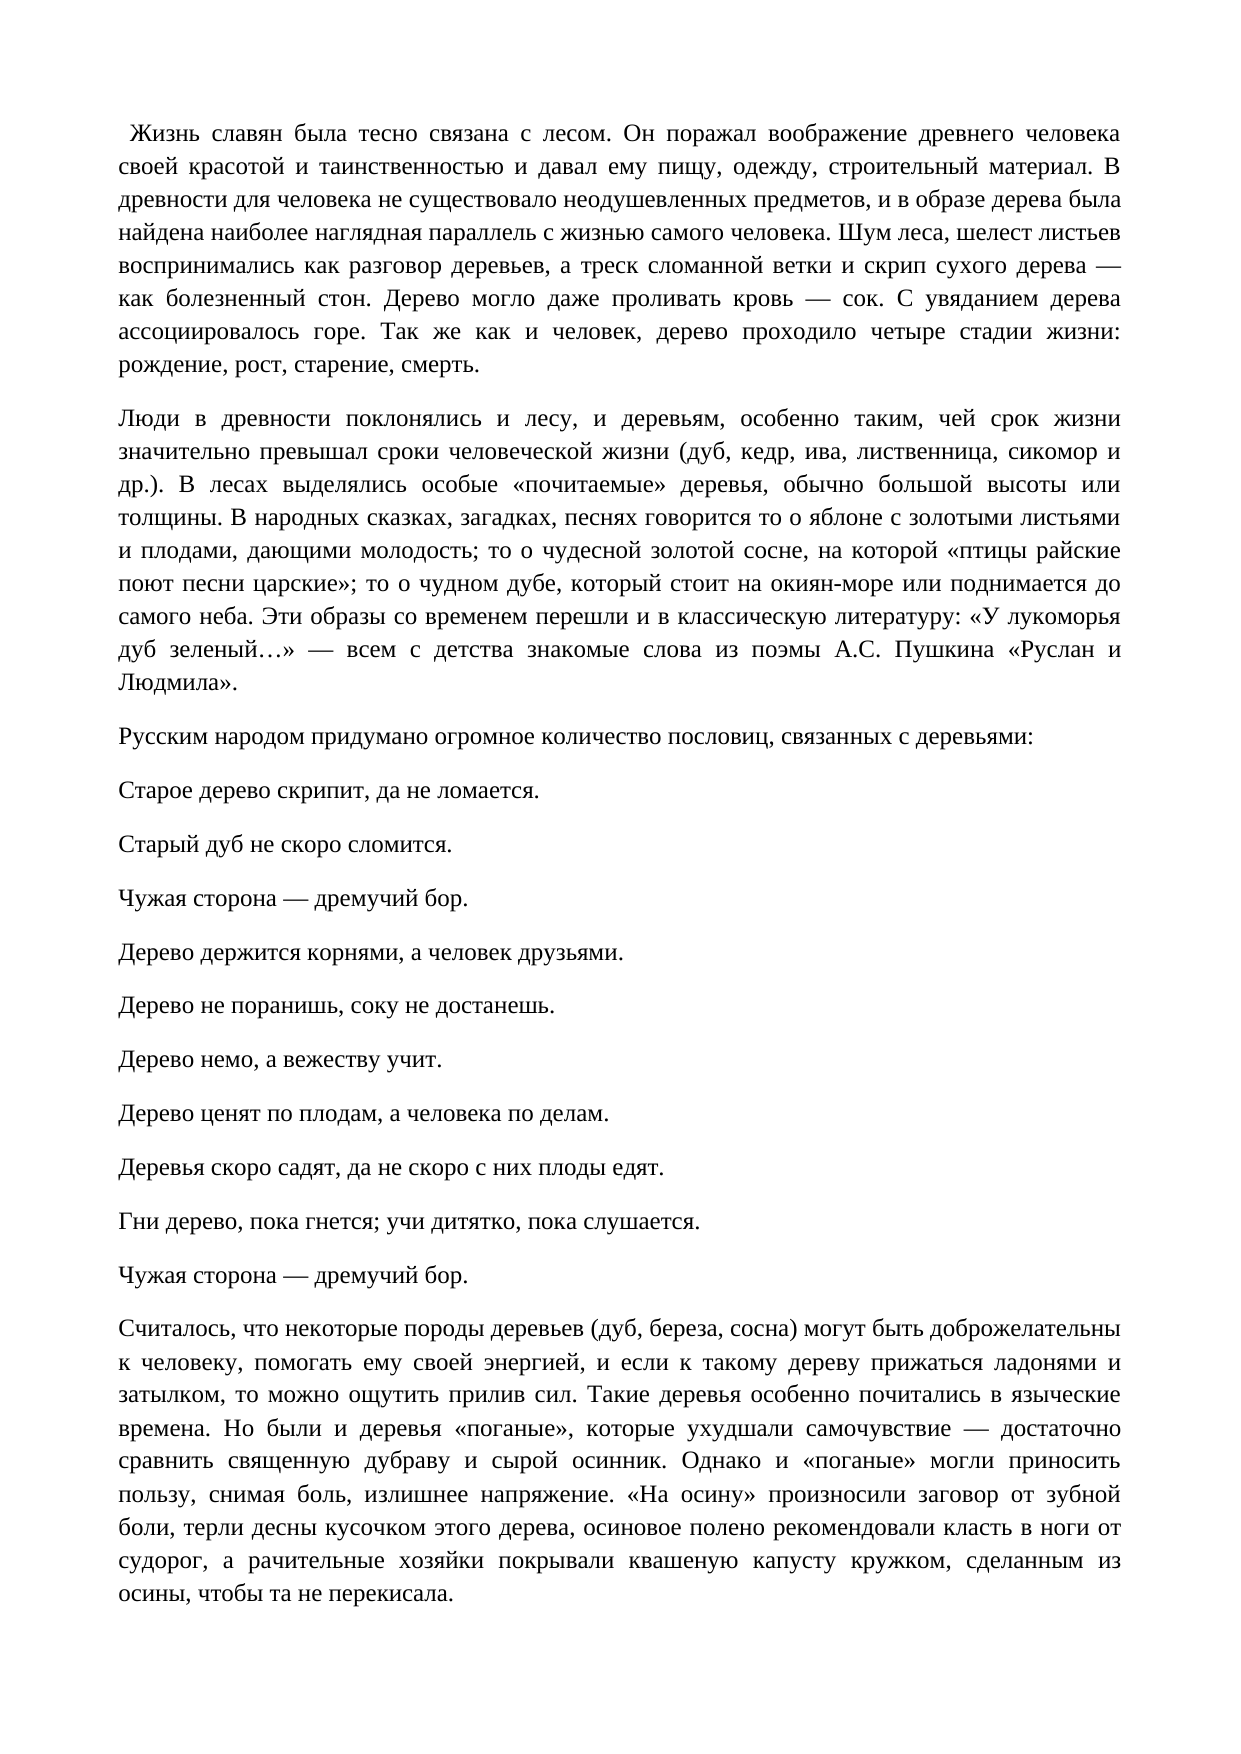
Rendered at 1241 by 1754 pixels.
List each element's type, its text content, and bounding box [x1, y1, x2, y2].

text Чужая сторона — дремучий бор. [118, 1260, 1122, 1288]
text Люди в древности поклонялись и лесу, и деревьям, особенно таким, чей срок жизни значительно превышал сроки человеческой жизни (дуб, кедр, ива, лиственница, сикомор и др.). В лесах выделялись особые «почитаемые» деревья, обычно большой высоты или толщины. В народных сказках, загадках, песнях говорится то о яблоне с золотыми листьями и плодами, дающими молодость; то о чудесной золотой сосне, на которой «птицы райские поют песни царские»; то о чудном дубе, который стоит на окиян-море или поднимается до самого неба. Эти образы со временем перешли и в классическую литературу: «У лукоморья дуб зеленый…» — всем с детства знакомые слова из поэмы А.С. Пушкина «Руслан и Людмила». [118, 403, 1122, 696]
text Считалось, что некоторые породы деревьев (дуб, береза, сосна) могут быть доброжелательны к человеку, помогать ему своей энергией, и если к такому дереву прижаться ладонями и затылком, то можно ощутить прилив сил. Такие деревья особенно почитались в языческие времена. Но были и деревья «поганые», которые ухудшали самочувствие — достаточно сравнить священную дубраву и сырой осинник. Однако и «поганые» могли приносить пользу, снимая боль, излишнее напряжение. «На осину» произносили заговор от зубной боли, терли десны кусочком этого дерева, осиновое полено рекомендовали класть в ноги от судорог, а рачительные хозяйки покрывали квашеную капусту кружком, сделанным из осины, чтобы та не перекисала. [118, 1313, 1122, 1606]
text Дерево держится корнями, а человек друзьями. [118, 937, 1122, 965]
text Русским народом придумано огромное количество пословиц, связанных с деревьями: [118, 721, 1122, 750]
text Жизнь славян была тесно связана с лесом. Он поражал воображение древнего человека своей красотой и таинственностью и давал ему пищу, одежду, строительный материал. В древности для человека не существовало неодушевленных предметов, и в образе дерева была найдена наиболее наглядная параллель с жизнью самого человека. Шум леса, шелест листьев воспринимались как разговор деревьев, а треск сломанной ветки и скрип сухого дерева — как болезненный стон. Дерево могло даже проливать кровь — сок. С увяданием дерева ассоциировалось горе. Так же как и человек, дерево проходило четыре стадии жизни: рождение, рост, старение, смерть. [118, 118, 1122, 378]
text Деревья скоро садят, да не скоро с них плоды едят. [118, 1152, 1122, 1181]
text Дерево ценят по плодам, а человека по делам. [118, 1098, 1122, 1127]
text Старое дерево скрипит, да не ломается. [118, 775, 1122, 804]
text Дерево немо, а вежеству учит. [118, 1044, 1122, 1073]
text Гни дерево, пока гнется; учи дитятко, пока слушается. [118, 1206, 1122, 1234]
text Дерево не поранишь, соку не достанешь. [118, 990, 1122, 1019]
text Старый дуб не скоро сломится. [118, 829, 1122, 858]
text Чужая сторона — дремучий бор. [118, 883, 1122, 911]
